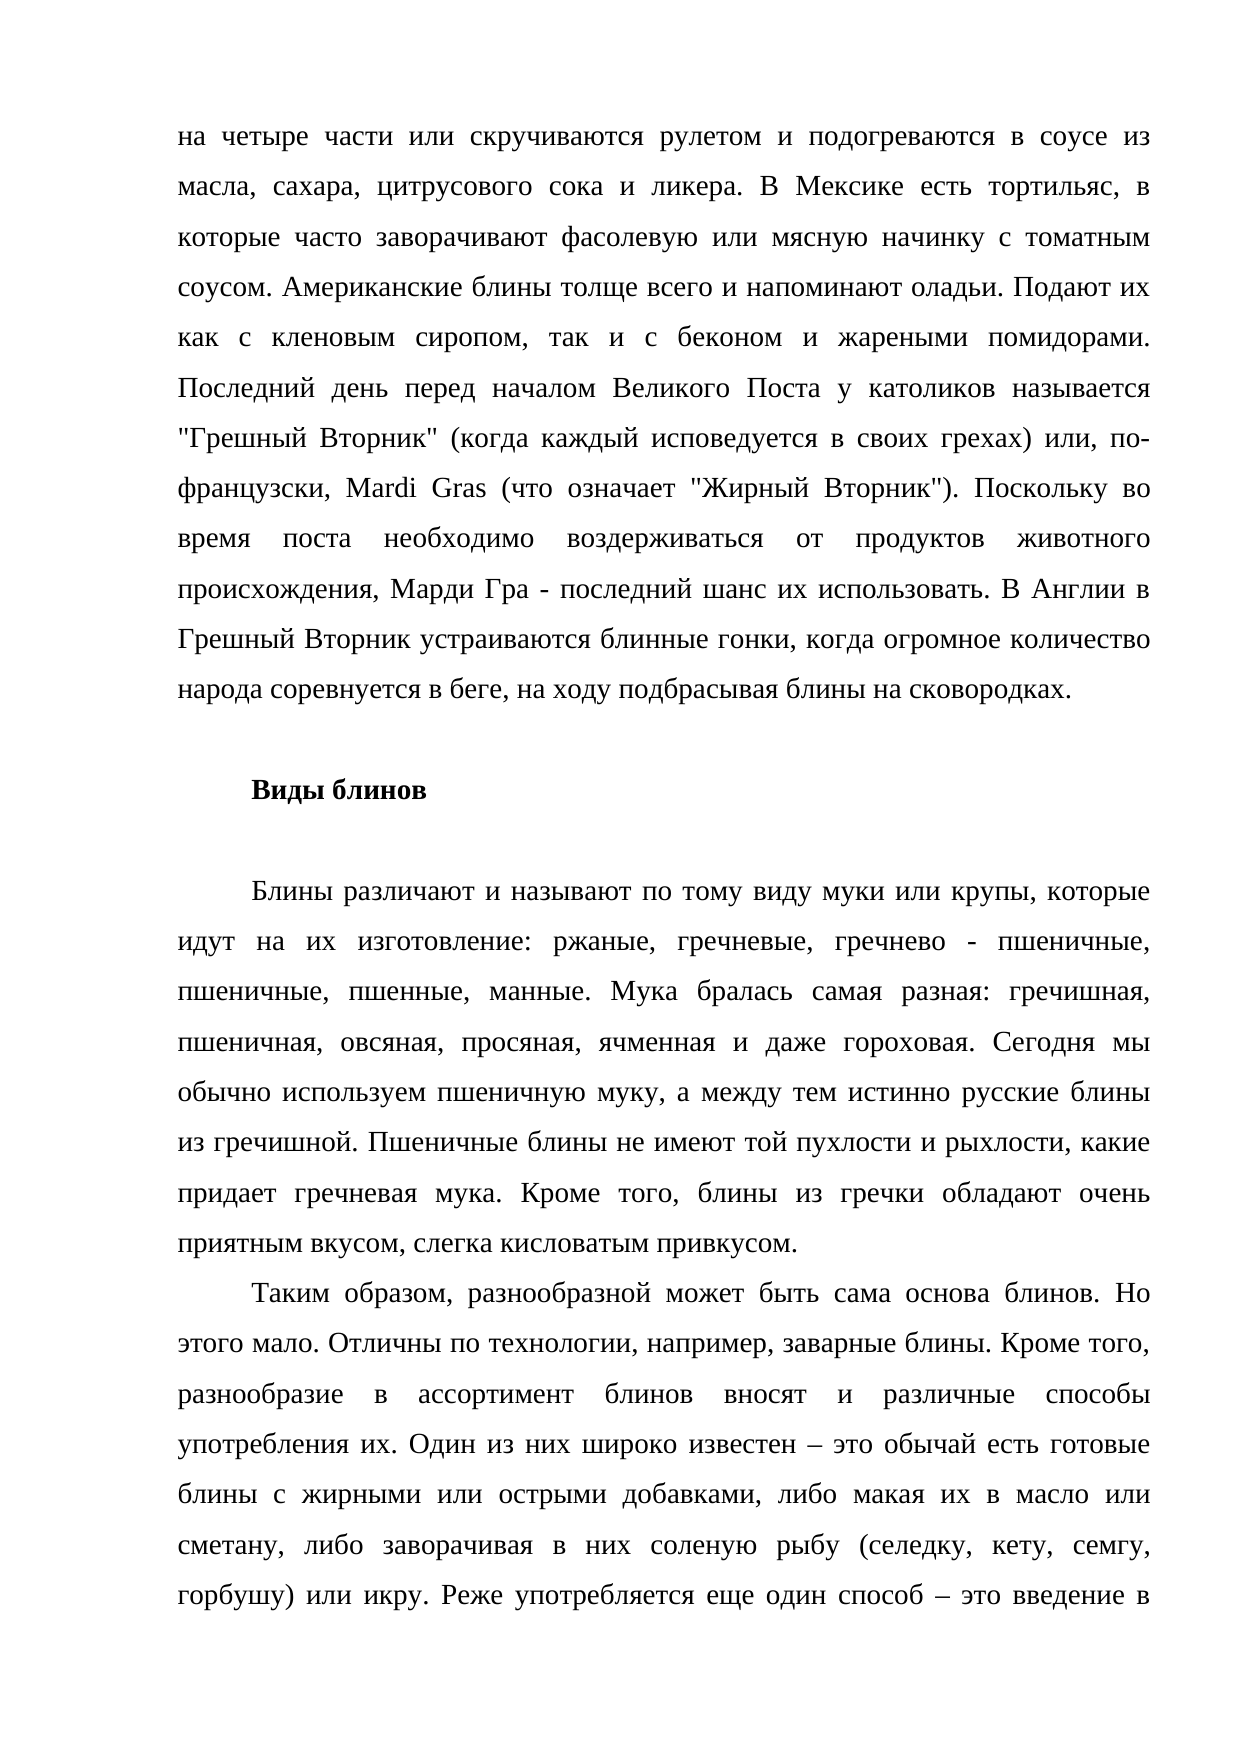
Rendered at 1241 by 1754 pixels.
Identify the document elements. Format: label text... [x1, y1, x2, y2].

text Блины различают и называют по тому виду муки или крупы, которые идут на их изготовление: ржаные, гречневые, гречнево - пшеничные, пшеничные, пшенные, манные. Мука бралась самая разная: гречишная, пшеничная, овсяная, просяная, ячменная и даже гороховая. Сегодня мы обычно используем пшеничную муку, а между тем истинно русские блины из гречишной. Пшеничные блины не имеют той пухлости и рыхлости, какие придает гречневая мука. Кроме того, блины из гречки обладают очень приятным вкусом, слегка кисловатым привкусом. [177, 873, 1152, 1258]
text Виды блинов [177, 772, 1152, 806]
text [177, 1275, 1152, 1611]
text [177, 118, 1152, 705]
